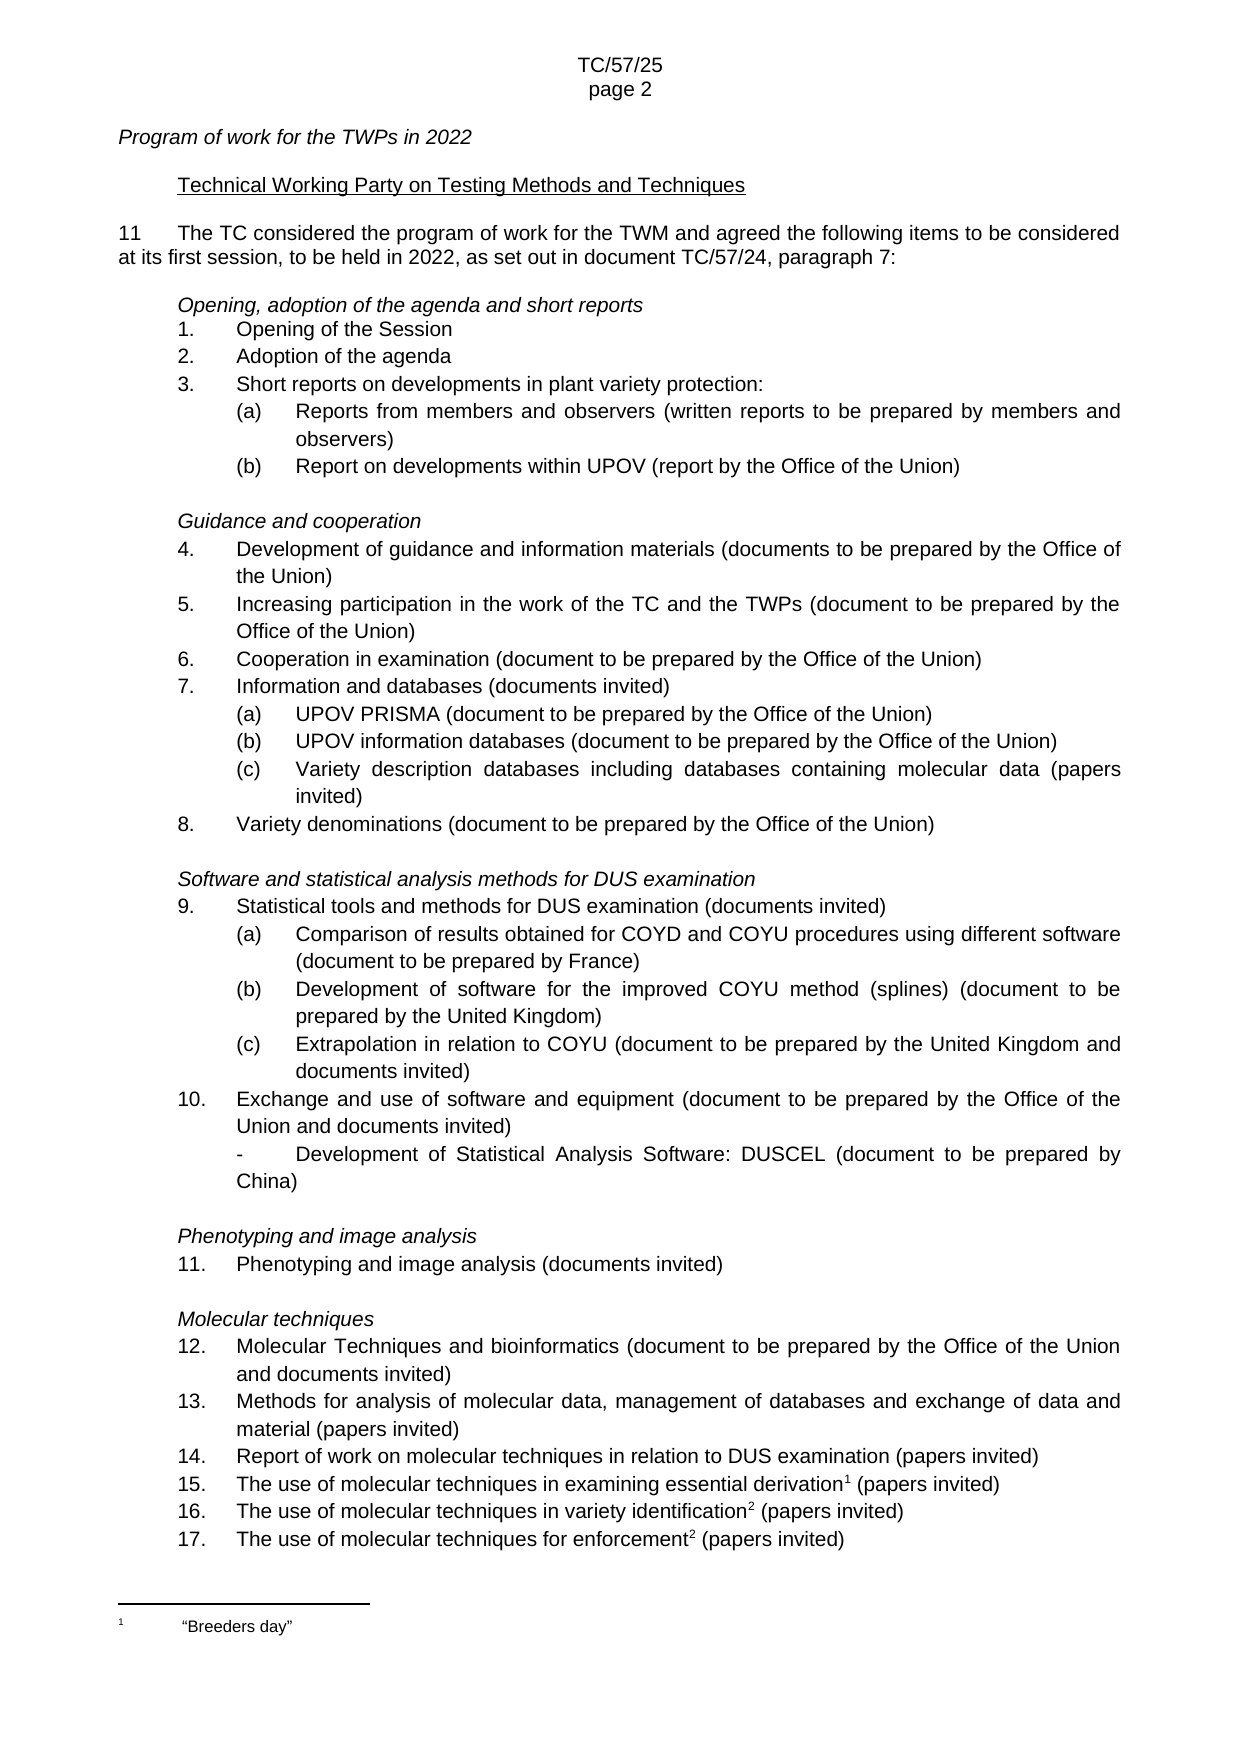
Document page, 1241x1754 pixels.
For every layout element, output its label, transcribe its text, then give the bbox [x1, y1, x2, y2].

text The TC considered the program of work for the TWM and agreed the following items to be considered at its first session, to be held in 2022, as set out in document TC/57/24, paragraph 7: [118, 221, 1122, 269]
text 6. Cooperation in examination (document to be prepared by the Office of the Union) [177, 647, 1122, 671]
text 4. Development of guidance and information materials (documents to be prepared by the Office of the Union) [177, 537, 1122, 588]
text 12. Molecular Techniques and bioinformatics (document to be prepared by the Office of the Union and documents invited) [177, 1334, 1122, 1386]
text Phenotyping and image analysis [118, 1224, 1122, 1248]
text (c) Variety description databases including databases containing molecular data (papers invited) [236, 757, 1122, 808]
text - Development of Statistical Analysis Software: DUSCEL (document to be prepared by China) [236, 1142, 1122, 1193]
text 7. Information and databases (documents invited) [177, 674, 1122, 698]
text 9. Statistical tools and methods for DUS examination (documents invited) [177, 894, 1122, 918]
text 11. Phenotyping and image analysis (documents invited) [177, 1252, 1122, 1276]
text (b) UPOV information databases (document to be prepared by the Office of the Union) [236, 729, 1122, 753]
text (a) Reports from members and observers (written reports to be prepared by members and observers) [236, 399, 1122, 451]
text 5. Increasing participation in the work of the TC and the TWPs (document to be prepared by the Office of the Union) [177, 592, 1122, 643]
text Guidance and cooperation [177, 509, 1122, 533]
text 16. The use of molecular techniques in variety identification2 (papers invited) [177, 1499, 1122, 1523]
text Opening, adoption of the agenda and short reports [177, 293, 1122, 317]
text Software and statistical analysis methods for DUS examination [177, 867, 1122, 891]
subtitle Program of work for the TWPs in 2022 [118, 125, 1122, 149]
text 2. Adoption of the agenda [177, 344, 1122, 368]
subtitle Technical Working Party on Testing Methods and Techniques [177, 173, 1122, 197]
text (a) UPOV PRISMA (document to be prepared by the Office of the Union) [236, 702, 1122, 726]
text (b) Development of software for the improved COYU method (splines) (document to be prepared by the United Kingdom) [236, 977, 1122, 1028]
text 17. The use of molecular techniques for enforcement2 (papers invited) [177, 1527, 1122, 1551]
text Molecular techniques [177, 1307, 1122, 1331]
text 15. The use of molecular techniques in examining essential derivation (papers invited) [177, 1472, 1122, 1496]
text (b) Report on developments within UPOV (report by the Office of the Union) [236, 454, 1122, 478]
text (a) Comparison of results obtained for COYD and COYU procedures using different software (document to be prepared by France) [236, 922, 1122, 973]
text 13. Methods for analysis of molecular data, management of databases and exchange of data and material (papers invited) [177, 1389, 1122, 1441]
text 10. Exchange and use of software and equipment (document to be prepared by the Office of the Union and documents invited) [177, 1087, 1122, 1138]
text 3. Short reports on developments in plant variety protection: [177, 372, 1122, 396]
text (c) Extrapolation in relation to COYU (document to be prepared by the United Kingdom and documents invited) [236, 1032, 1122, 1083]
text 8. Variety denominations (document to be prepared by the Office of the Union) [177, 812, 1122, 836]
text 14. Report of work on molecular techniques in relation to DUS examination (papers invited) [177, 1444, 1122, 1468]
text 1. Opening of the Session [177, 317, 1122, 341]
